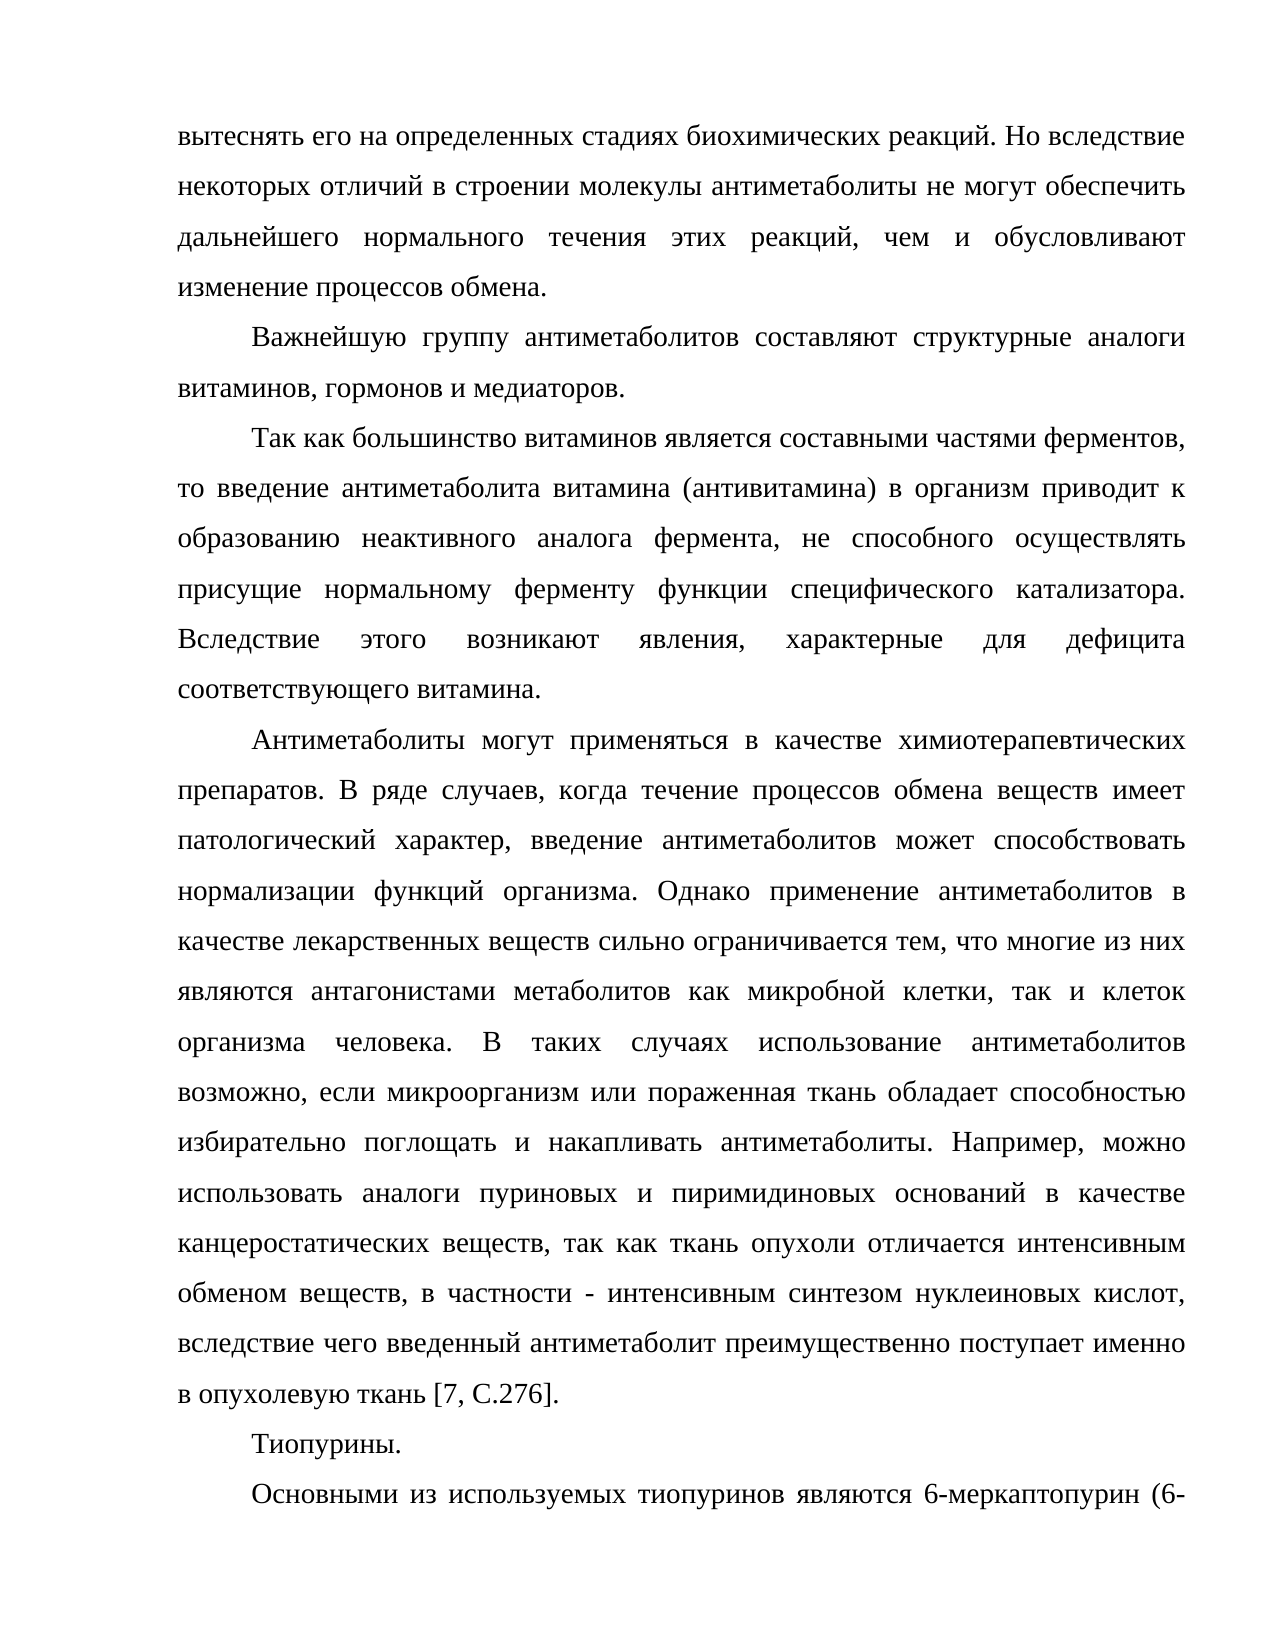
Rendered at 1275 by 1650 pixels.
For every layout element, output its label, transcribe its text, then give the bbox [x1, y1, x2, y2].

text Антиметаболиты могут применяться в качестве химиотерапевтических препаратов. В ряде случаев, когда течение процессов обмена веществ имеет патологический характер, введение антиметаболитов может способствовать нормализации функций организма. Однако применение антиметаболитов в качестве лекарственных веществ сильно ограничивается тем, что многие из них являются антагонистами метаболитов как микробной клетки, так и клеток организма человека. В таких случаях использование антиметаболитов возможно, если микроорганизм или пораженная ткань обладает способностью избирательно поглощать и накапливать антиметаболиты. Например, можно использовать аналоги пуриновых и пиримидиновых оснований в качестве канцеростатических веществ, так как ткань опухоли отличается интенсивным обменом веществ, в частности - интенсивным синтезом нуклеиновых кислот, вследствие чего введенный антиметаболит преимущественно поступает именно в опухолевую ткань [7, С.276]. [177, 722, 1186, 1409]
text Так как большинство витаминов является составными частями ферментов, то введение антиметаболита витамина (антивитамина) в организм приводит к образованию неактивного аналога фермента, не способного осуществлять присущие нормальному ферменту функции специфического катализатора. Вследствие этого возникают явления, характерные для дефицита соответствующего витамина. [177, 420, 1186, 705]
text Важнейшую группу антиметаболитов составляют структурные аналоги витаминов, гормонов и медиаторов. [177, 319, 1186, 403]
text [177, 1477, 1186, 1510]
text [177, 118, 1186, 303]
text Тиопурины. [177, 1426, 1186, 1460]
